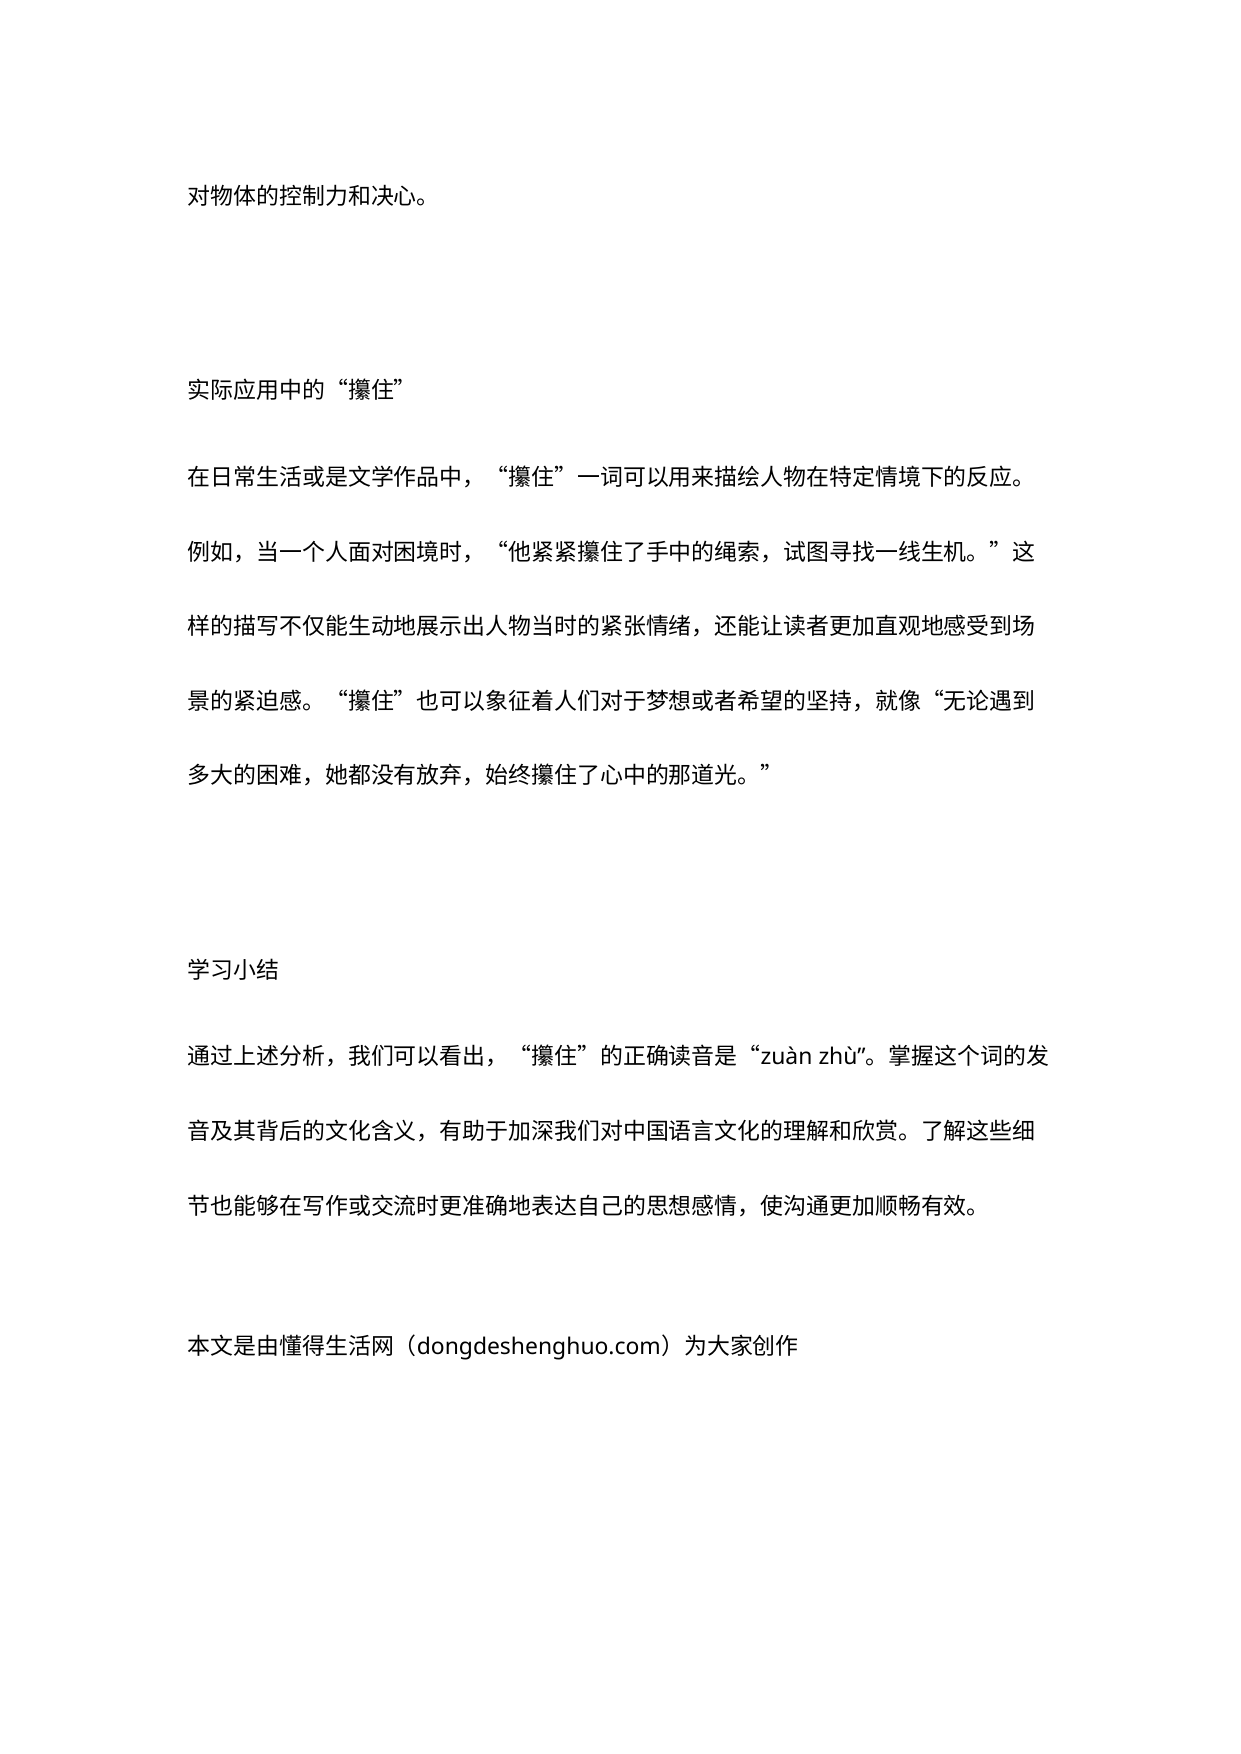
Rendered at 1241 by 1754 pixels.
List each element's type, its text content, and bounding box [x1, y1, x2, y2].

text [187, 162, 1053, 227]
text 通过上述分析，我们可以看出，“攥住”的正确读音是“zuàn zhù”。掌握这个词的发音及其背后的文化含义，有助于加深我们对中国语言文化的理解和欣赏。了解这些细节也能够在写作或交流时更准确地表达自己的思想感情，使沟通更加顺畅有效。 [187, 1022, 1053, 1237]
text 实际应用中的“攥住” [187, 356, 1053, 421]
text 学习小结 [187, 936, 1053, 1001]
text 在日常生活或是文学作品中，“攥住”一词可以用来描绘人物在特定情境下的反应。例如，当一个人面对困境时，“他紧紧攥住了手中的绳索，试图寻找一线生机。”这样的描写不仅能生动地展示出人物当时的紧张情绪，还能让读者更加直观地感受到场景的紧迫感。“攥住”也可以象征着人们对于梦想或者希望的坚持，就像“无论遇到多大的困难，她都没有放弃，始终攥住了心中的那道光。” [187, 443, 1053, 807]
text 本文是由懂得生活网（dongdeshenghuo.com）为大家创作 [187, 1312, 1053, 1377]
